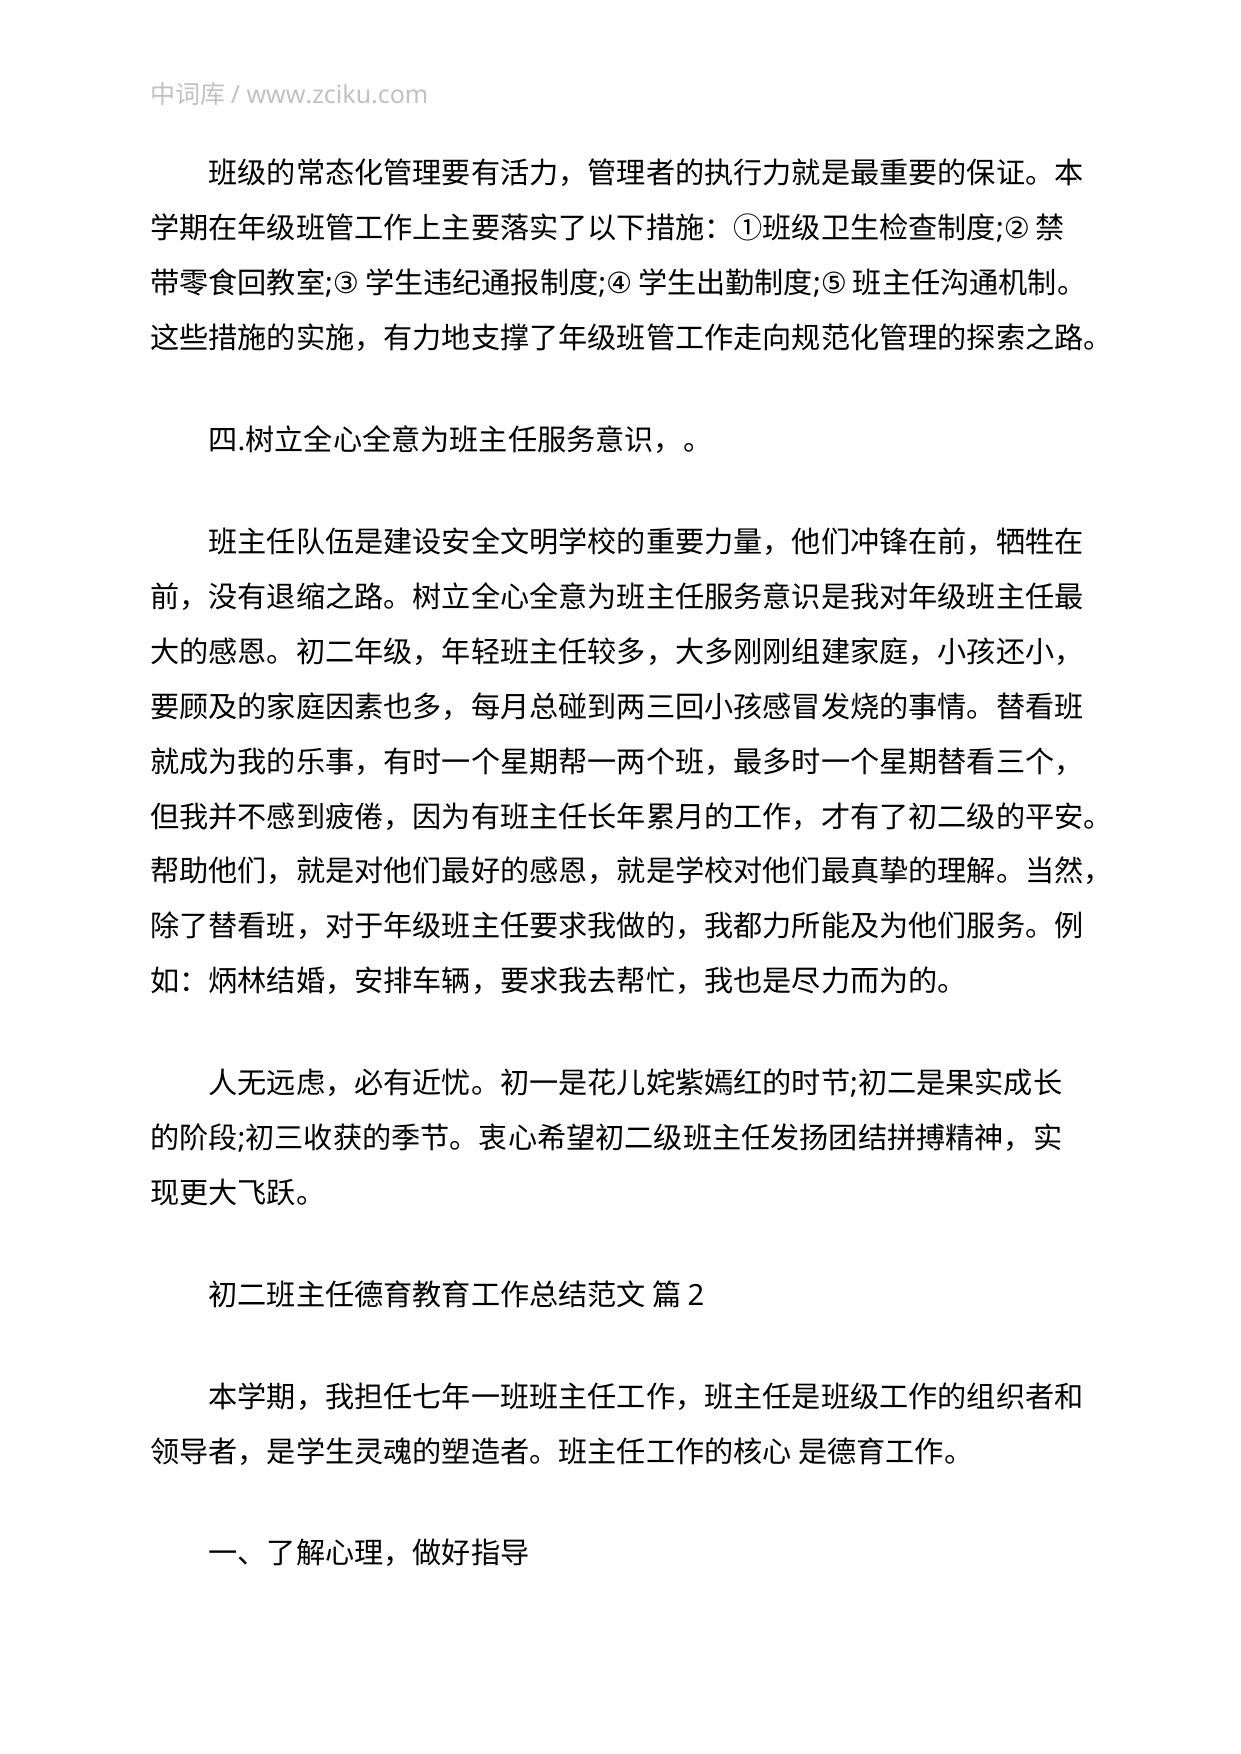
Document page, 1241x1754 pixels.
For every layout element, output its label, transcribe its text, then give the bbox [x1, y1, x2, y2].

text 班级的常态化管理要有活力，管理者的执行力就是最重要的保证。本学期在年级班管工作上主要落实了以下措施：①班级卫生检查制度;②禁带零食回教室;③学生违纪通报制度;④学生出勤制度;⑤班主任沟通机制。这些措施的实施，有力地支撑了年级班管工作走向规范化管理的探索之路。 [150, 150, 1090, 357]
text 初二班主任德育教育工作总结范文 篇2 [150, 1271, 1090, 1314]
text 人无远虑，必有近忧。初一是花儿姹紫嫣红的时节;初二是果实成长的阶段;初三收获的季节。衷心希望初二级班主任发扬团结拼搏精神，实现更大飞跃。 [150, 1059, 1090, 1212]
text 本学期，我担任七年一班班主任工作，班主任是班级工作的组织者和领导者，是学生灵魂的塑造者。班主任工作的核心 是德育工作。 [150, 1373, 1090, 1471]
text 四.树立全心全意为班主任服务意识，。 [150, 417, 1090, 459]
text 一、了解心理，做好指导 [150, 1530, 1090, 1572]
text 班主任队伍是建设安全文明学校的重要力量，他们冲锋在前，牺牲在前，没有退缩之路。树立全心全意为班主任服务意识是我对年级班主任最大的感恩。初二年级，年轻班主任较多，大多刚刚组建家庭，小孩还小，要顾及的家庭因素也多，每月总碰到两三回小孩感冒发烧的事情。替看班就成为我的乐事，有时一个星期帮一两个班，最多时一个星期替看三个，但我并不感到疲倦，因为有班主任长年累月的工作，才有了初二级的平安。帮助他们，就是对他们最好的感恩，就是学校对他们最真挚的理解。当然，除了替看班，对于年级班主任要求我做的，我都力所能及为他们服务。例如：炳林结婚，安排车辆，要求我去帮忙，我也是尽力而为的。 [150, 519, 1090, 1000]
